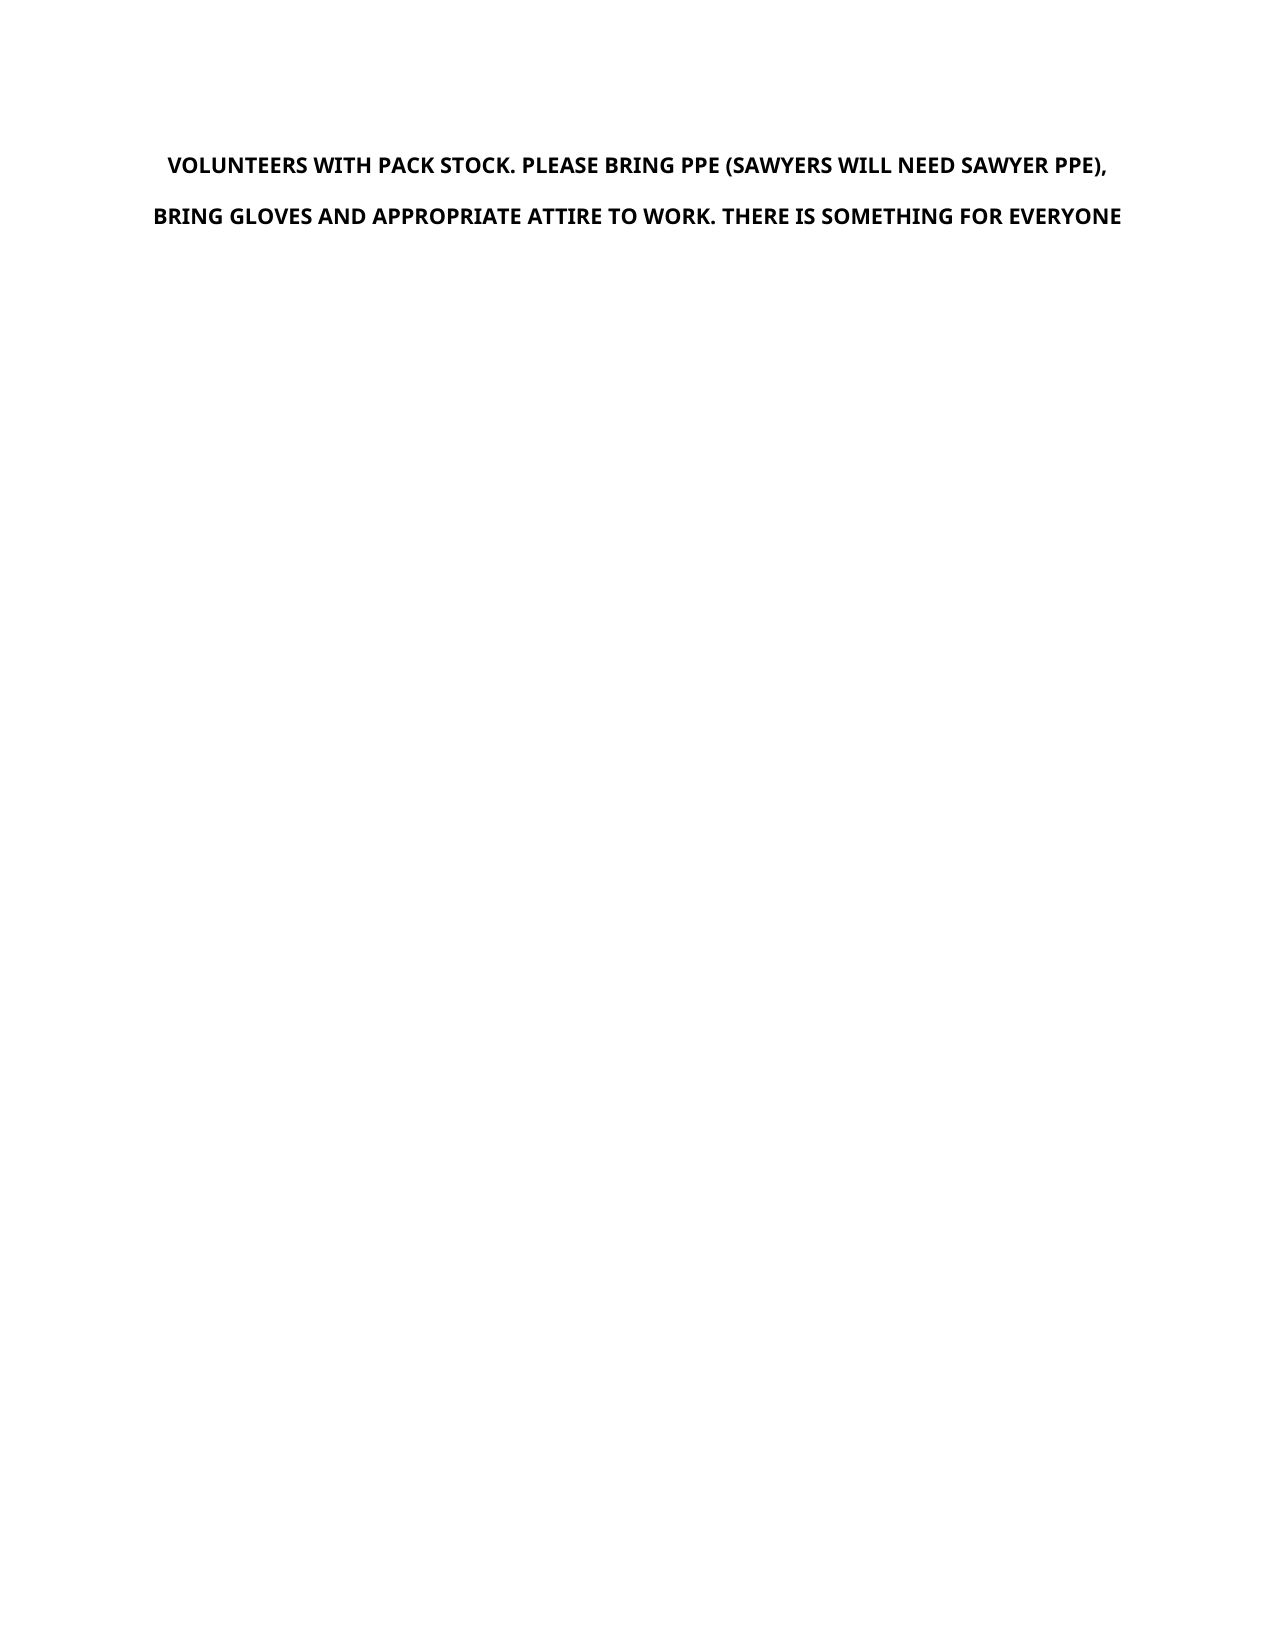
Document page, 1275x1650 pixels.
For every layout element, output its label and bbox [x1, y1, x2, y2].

text [150, 150, 1125, 252]
